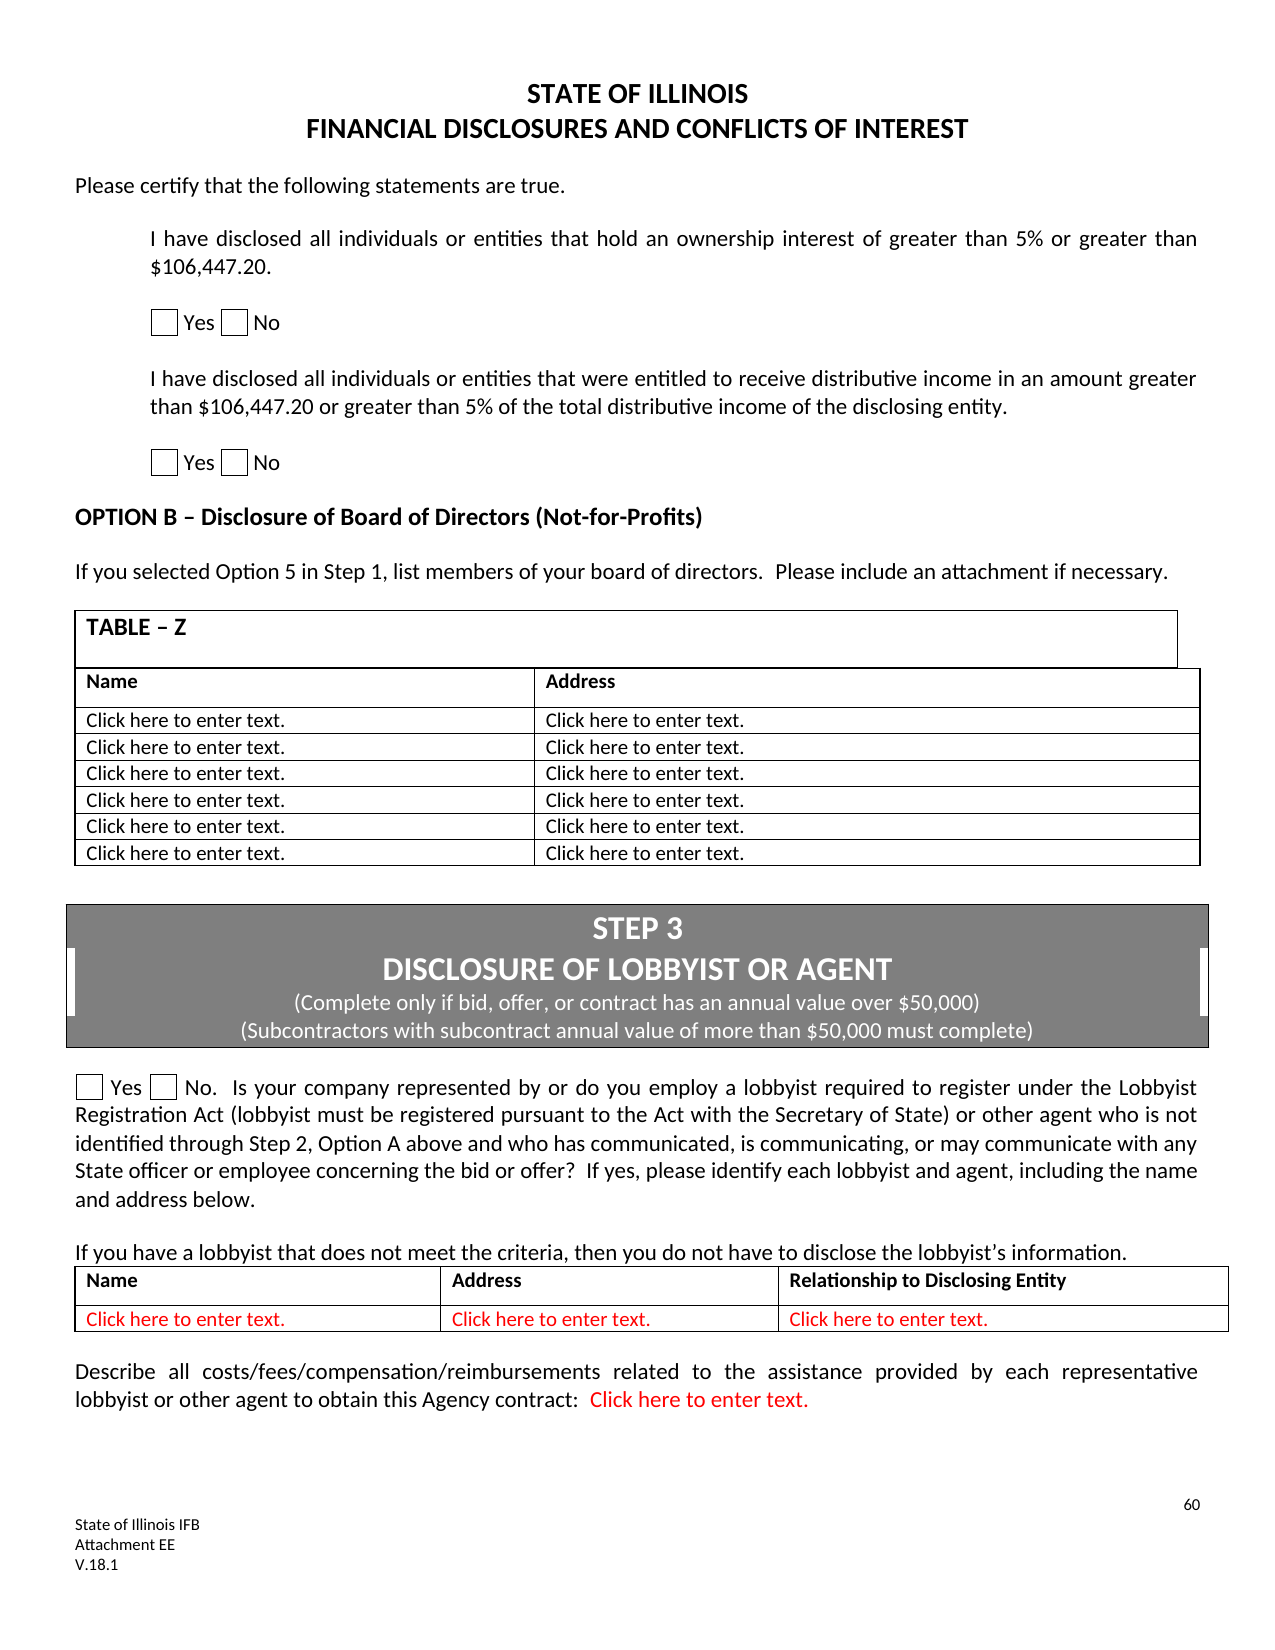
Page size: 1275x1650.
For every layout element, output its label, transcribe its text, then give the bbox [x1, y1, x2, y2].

text Please certify that the following statements are true. [75, 171, 1200, 199]
text (Subcontractors with subcontract annual value of more than $50,000 must complete) [67, 1013, 1208, 1047]
table_header Name [76, 1267, 440, 1305]
text I have disclosed all individuals or entities that hold an ownership interest of greater than 5% or greater than $106,447.20. [150, 224, 1200, 280]
text Yes No. Is your company represented by or do you employ a lobbyist required to register under the Lobbyist Registration Act (lobbyist must be registered pursuant to the Act with the Secretary of State) or other agent who is not identified through Step 2, Option A above and who has communicated, is communicating, or may communicate with any State officer or employee concerning the bid or offer? If yes, please identify each lobbyist and agent, including the name and address below. [75, 1073, 1200, 1213]
table_header Address [535, 669, 1199, 707]
text DISCLOSURE OF LOBBYIST OR AGENT [75, 948, 1200, 988]
table_cell [76, 1306, 440, 1331]
text STEP 3 [67, 905, 1208, 948]
table_header Name [76, 669, 534, 707]
table_header TABLE – Z [76, 611, 1177, 667]
text (Complete only if bid, offer, or contract has an annual value over $50,000) [75, 988, 1200, 1013]
text I have disclosed all individuals or entities that were entitled to receive distributive income in an amount greater than $106,447.20 or greater than 5% of the total distributive income of the disclosing entity. [150, 364, 1200, 420]
table_cell [441, 1306, 778, 1331]
text If you selected Option 5 in Step 1, list members of your board of directors. Please include an attachment if necessary. [75, 557, 1200, 585]
text OPTION B – Disclosure of Board of Directors (Not-for-Profits) [75, 501, 1200, 532]
table_header Relationship to Disclosing Entity [779, 1267, 1228, 1305]
text Yes No [75, 448, 1200, 476]
table_cell [779, 1306, 1228, 1331]
text If you have a lobbyist that does not meet the criteria, then you do not have to disclose the lobbyist’s information. [75, 1238, 1200, 1266]
text Yes No [75, 308, 1200, 336]
table_header Address [441, 1267, 778, 1305]
text Describe all costs/fees/compensation/reimbursements related to the assistance provided by each representative lobbyist or other agent to obtain this Agency contract: [75, 1357, 1200, 1413]
